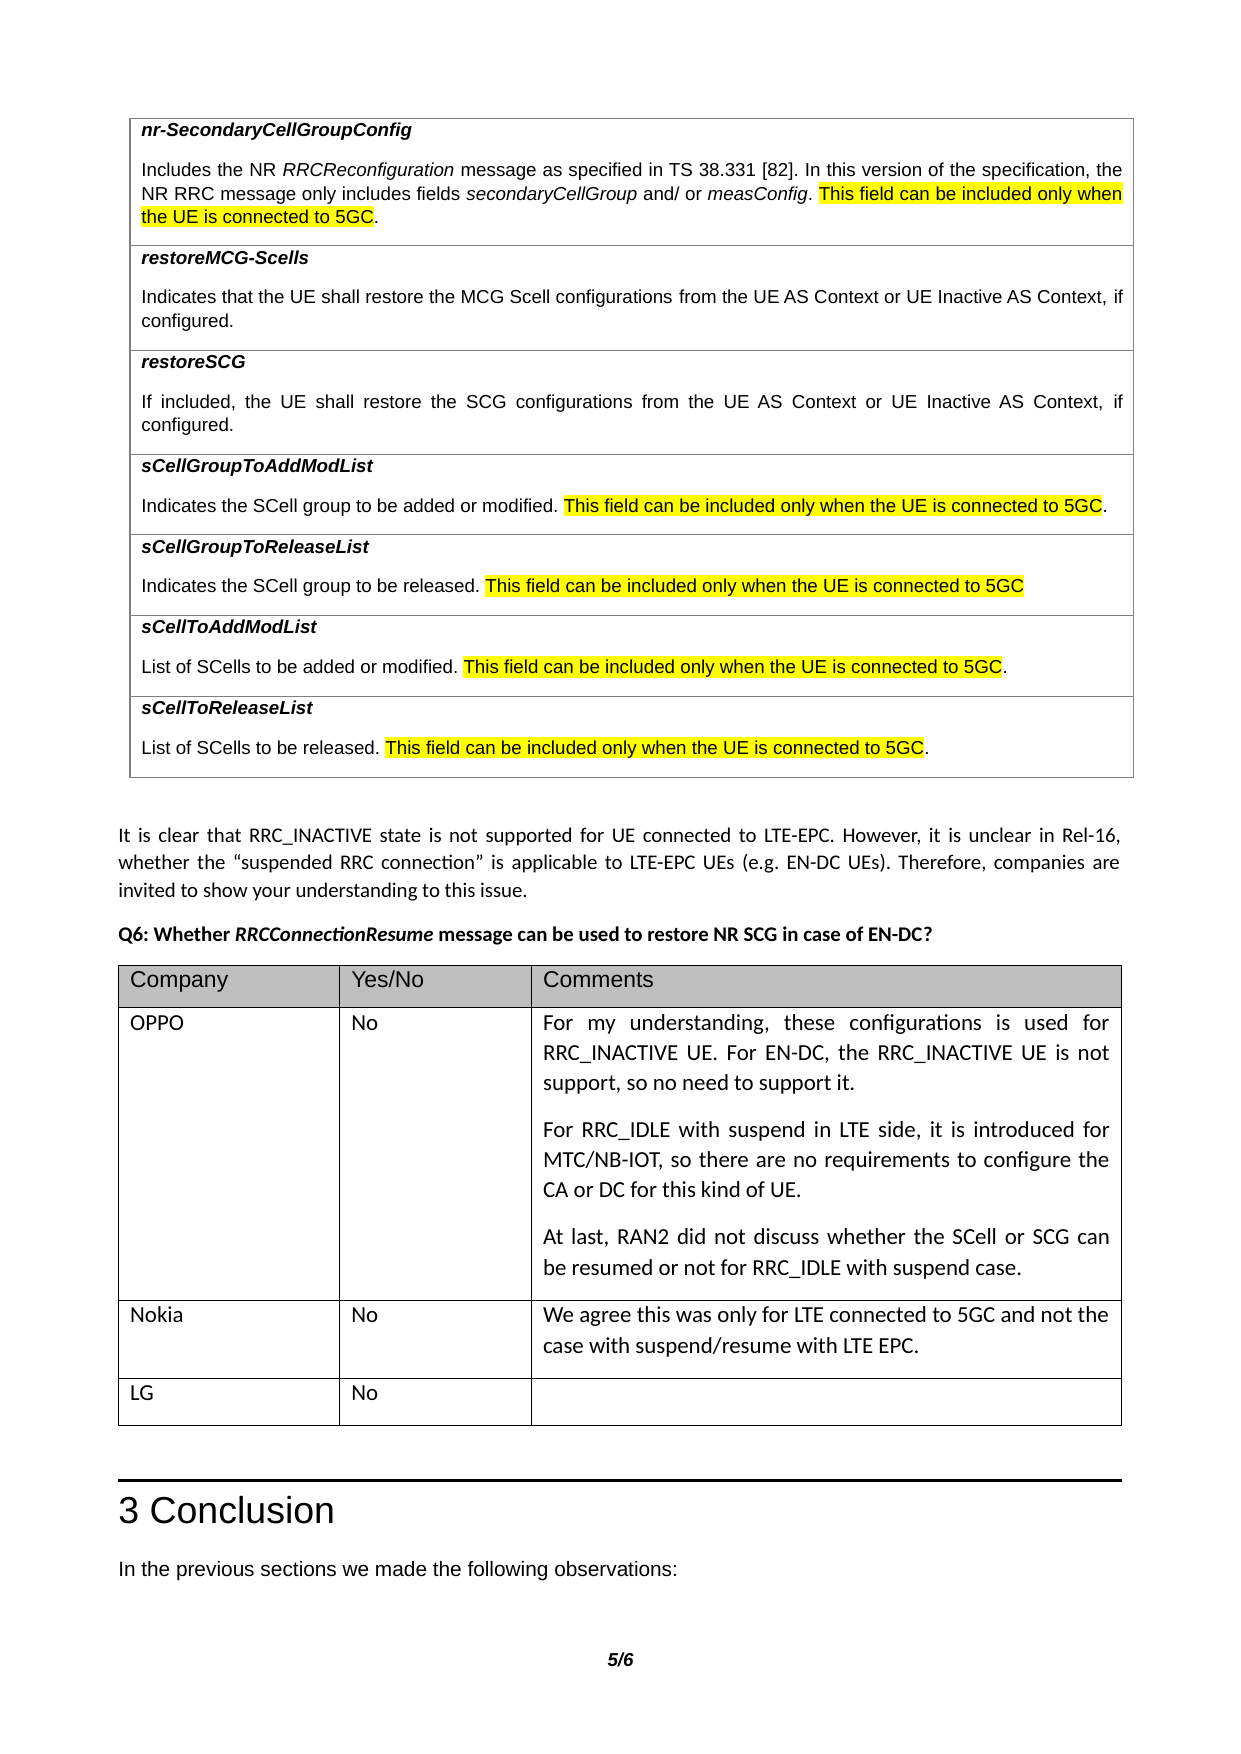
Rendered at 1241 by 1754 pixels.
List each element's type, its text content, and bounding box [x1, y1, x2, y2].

table_header nr-SecondaryCellGroupConfig Includes the NR RRCReconfiguration message as specified in TS 38.331 [82]. In this version of the specification, the NR RRC message only includes fields secondaryCellGroup and/ or measConfig. This field can be included only when the UE is connected to 5GC. [131, 119, 1133, 245]
text In the previous sections we made the following observations: [118, 1556, 1122, 1580]
table_cell No [340, 1008, 531, 1299]
table_cell For my understanding, these configurations is used for RRC_INACTIVE UE. For EN-DC, the RRC_INACTIVE UE is not support, so no need to support it. For RRC_IDLE with suspend in LTE side, it is introduced for MTC/NB-IOT, so there are no requirements to configure the CA or DC for this kind of UE. At last, RAN2 did not discuss whether the SCell or SCG can be resumed or not for RRC_IDLE with suspend case. [532, 1008, 1121, 1299]
text It is clear that RRC_INACTIVE state is not supported for UE connected to LTE-EPC. However, it is unclear in Rel-16, whether the “suspended RRC connection” is applicable to LTE-EPC UEs (e.g. EN-DC UEs). Therefore, companies are invited to show your understanding to this issue. [118, 822, 1122, 902]
table_cell sCellToReleaseList List of SCells to be released. This field can be included only when the UE is connected to 5GC. [131, 697, 1133, 777]
table_cell restoreMCG-Scells Indicates that the UE shall restore the MCG Scell configurations from the UE AS Context or UE Inactive AS Context, if configured. [131, 246, 1133, 349]
subtitle 3 Conclusion [118, 1482, 1122, 1531]
table_cell [532, 1379, 1121, 1425]
text Q6: Whether RRCConnectionResume message can be used to restore NR SCG in case of EN-DC? [118, 921, 1122, 946]
table_header Comments [532, 966, 1121, 1007]
table_cell restoreSCG If included, the UE shall restore the SCG configurations from the UE AS Context or UE Inactive AS Context, if configured. [131, 351, 1133, 453]
table_cell OPPO [119, 1008, 339, 1299]
table_header Yes/No [340, 966, 531, 1007]
table_cell LG [119, 1379, 339, 1425]
table_cell sCellGroupToAddModList Indicates the SCell group to be added or modified. This field can be included only when the UE is connected to 5GC. [131, 455, 1133, 534]
table_cell sCellToAddModList List of SCells to be added or modified. This field can be included only when the UE is connected to 5GC. [131, 616, 1133, 696]
table_cell Nokia [119, 1301, 339, 1377]
table_cell We agree this was only for LTE connected to 5GC and not the case with suspend/resume with LTE EPC. [532, 1301, 1121, 1377]
table_cell sCellGroupToReleaseList Indicates the SCell group to be released. This field can be included only when the UE is connected to 5GC [131, 535, 1133, 615]
table_cell No [340, 1301, 531, 1377]
table_header Company [119, 966, 339, 1007]
table_cell No [340, 1379, 531, 1425]
